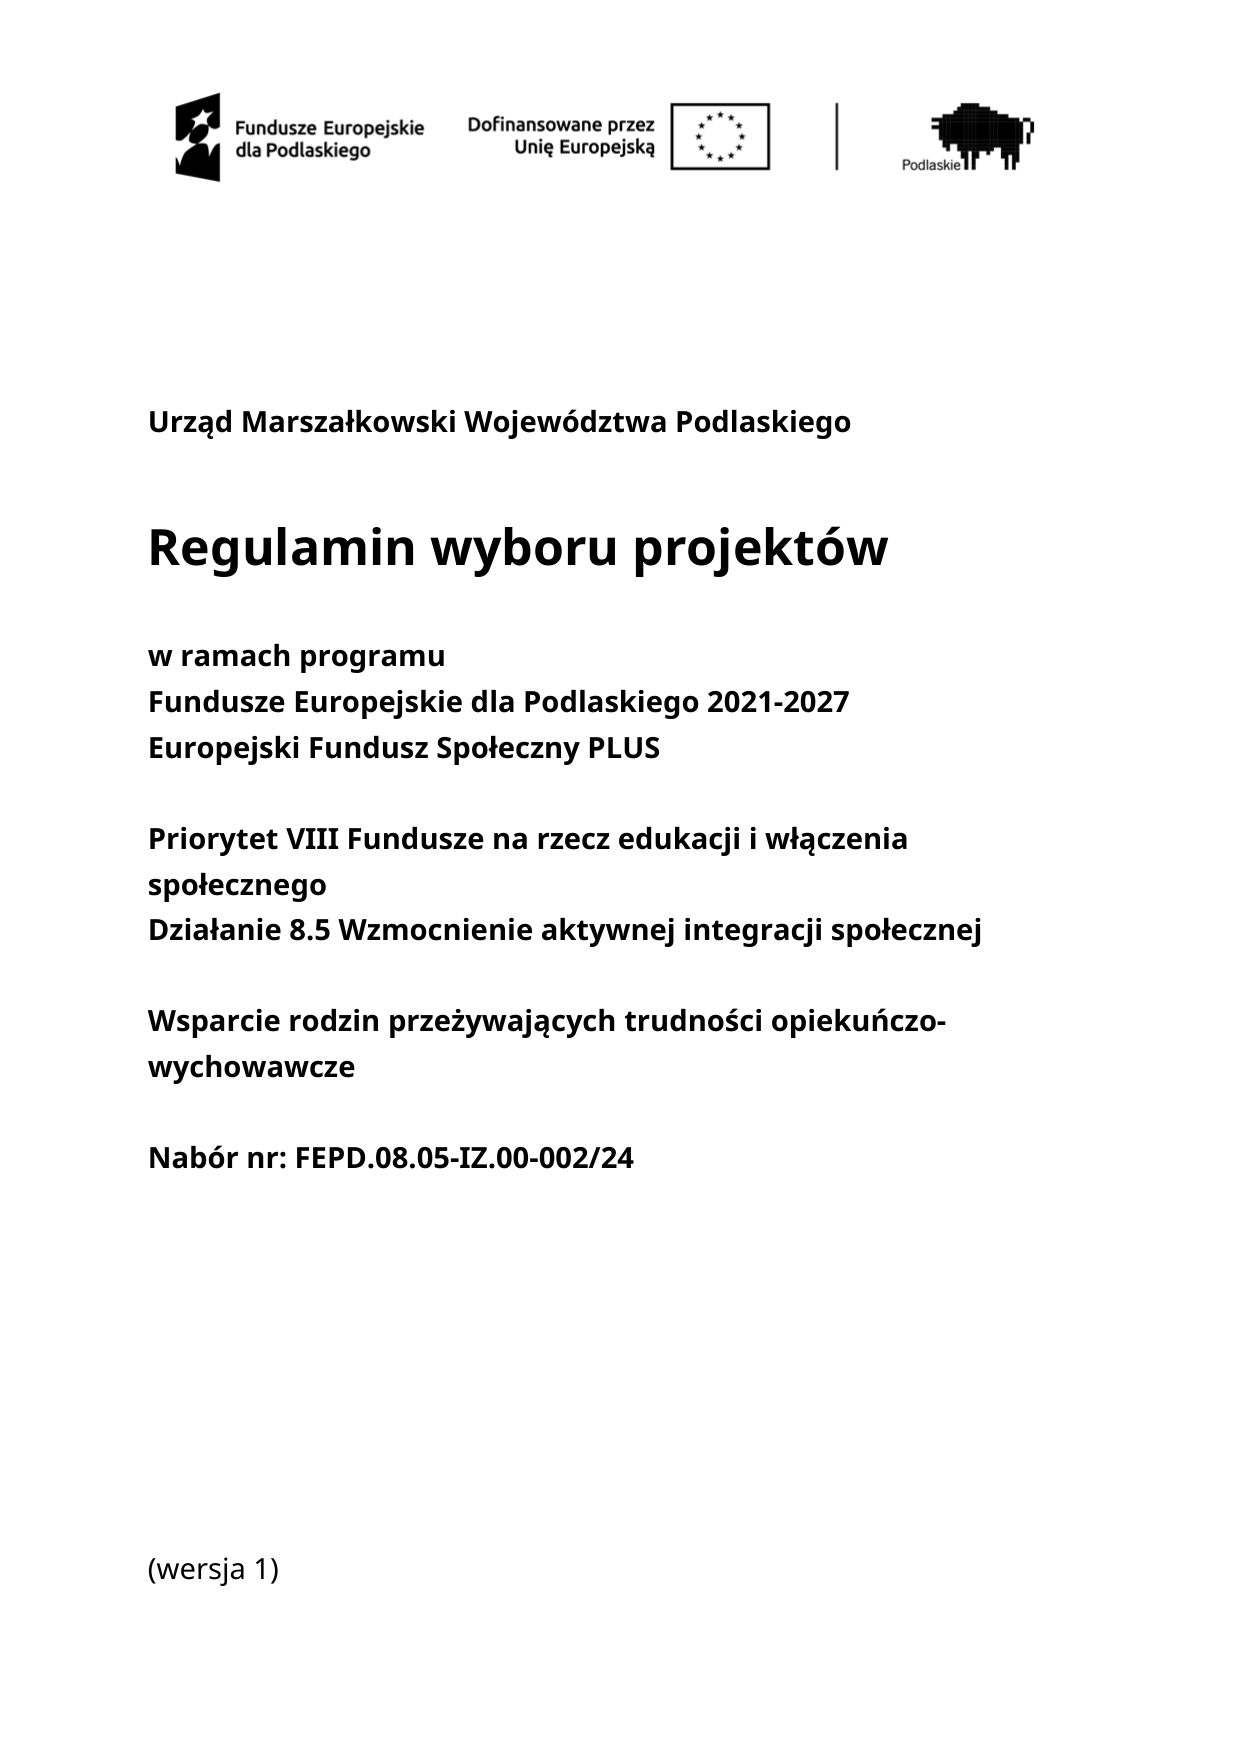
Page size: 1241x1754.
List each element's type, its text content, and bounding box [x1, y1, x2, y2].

picture [147, 73, 1064, 202]
text Regulamin wyboru projektów [148, 512, 1093, 580]
text Wsparcie rodzin przeżywających trudności opiekuńczo-wychowawcze [148, 1001, 1093, 1086]
text w ramach programu [148, 636, 1093, 675]
text Europejski Fundusz Społeczny PLUS [148, 727, 1093, 767]
text (wersja 1) [148, 1548, 1093, 1588]
text Działanie 8.5 Wzmocnienie aktywnej integracji społecznej [148, 909, 1093, 949]
text Fundusze Europejskie dla Podlaskiego 2021-2027 [148, 681, 1093, 721]
text Nabór nr: FEPD.08.05-IZ.00-002/24 [148, 1138, 1093, 1177]
text Priorytet VIII Fundusze na rzecz edukacji i włączenia społecznego [148, 818, 1093, 903]
text Urząd Marszałkowski Województwa Podlaskiego [148, 401, 1093, 441]
